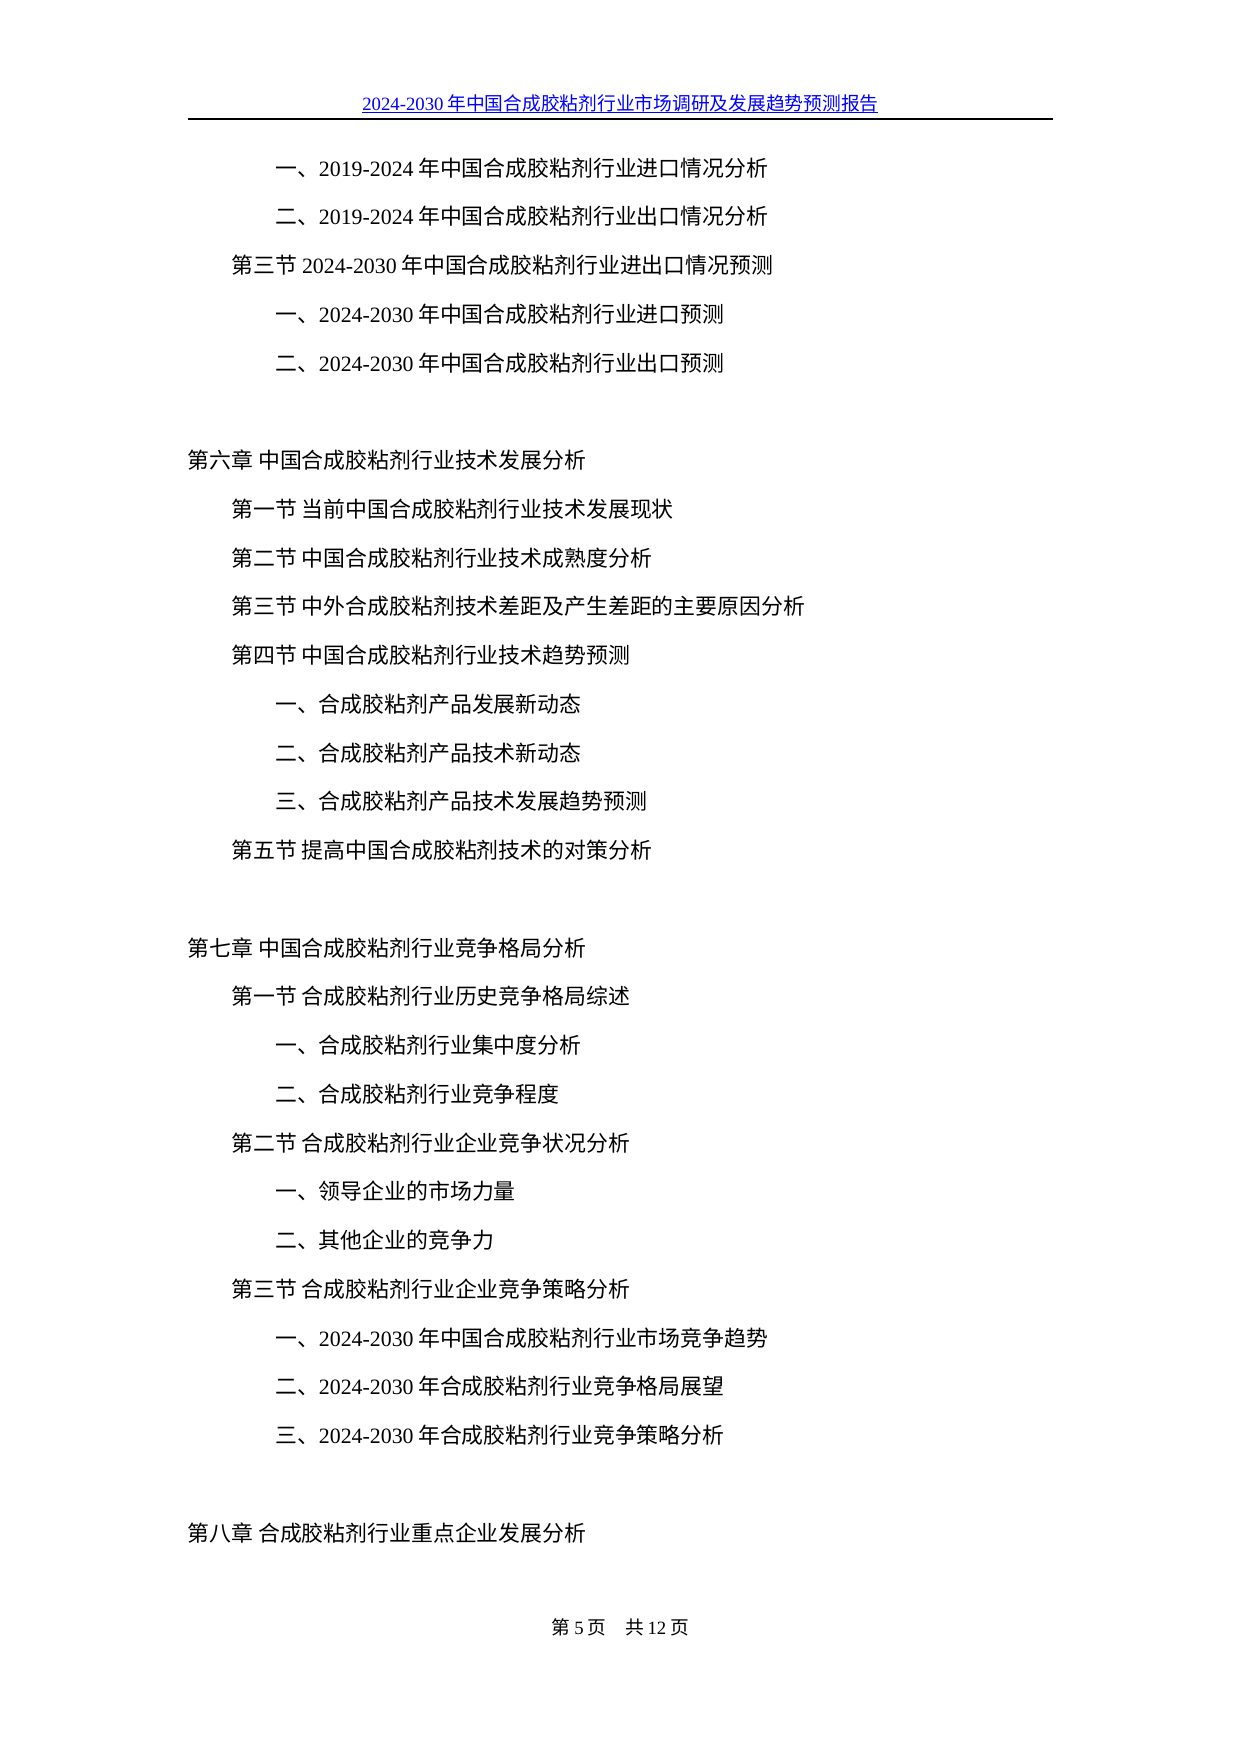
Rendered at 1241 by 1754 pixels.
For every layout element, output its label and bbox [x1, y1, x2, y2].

text [187, 150, 1053, 1548]
